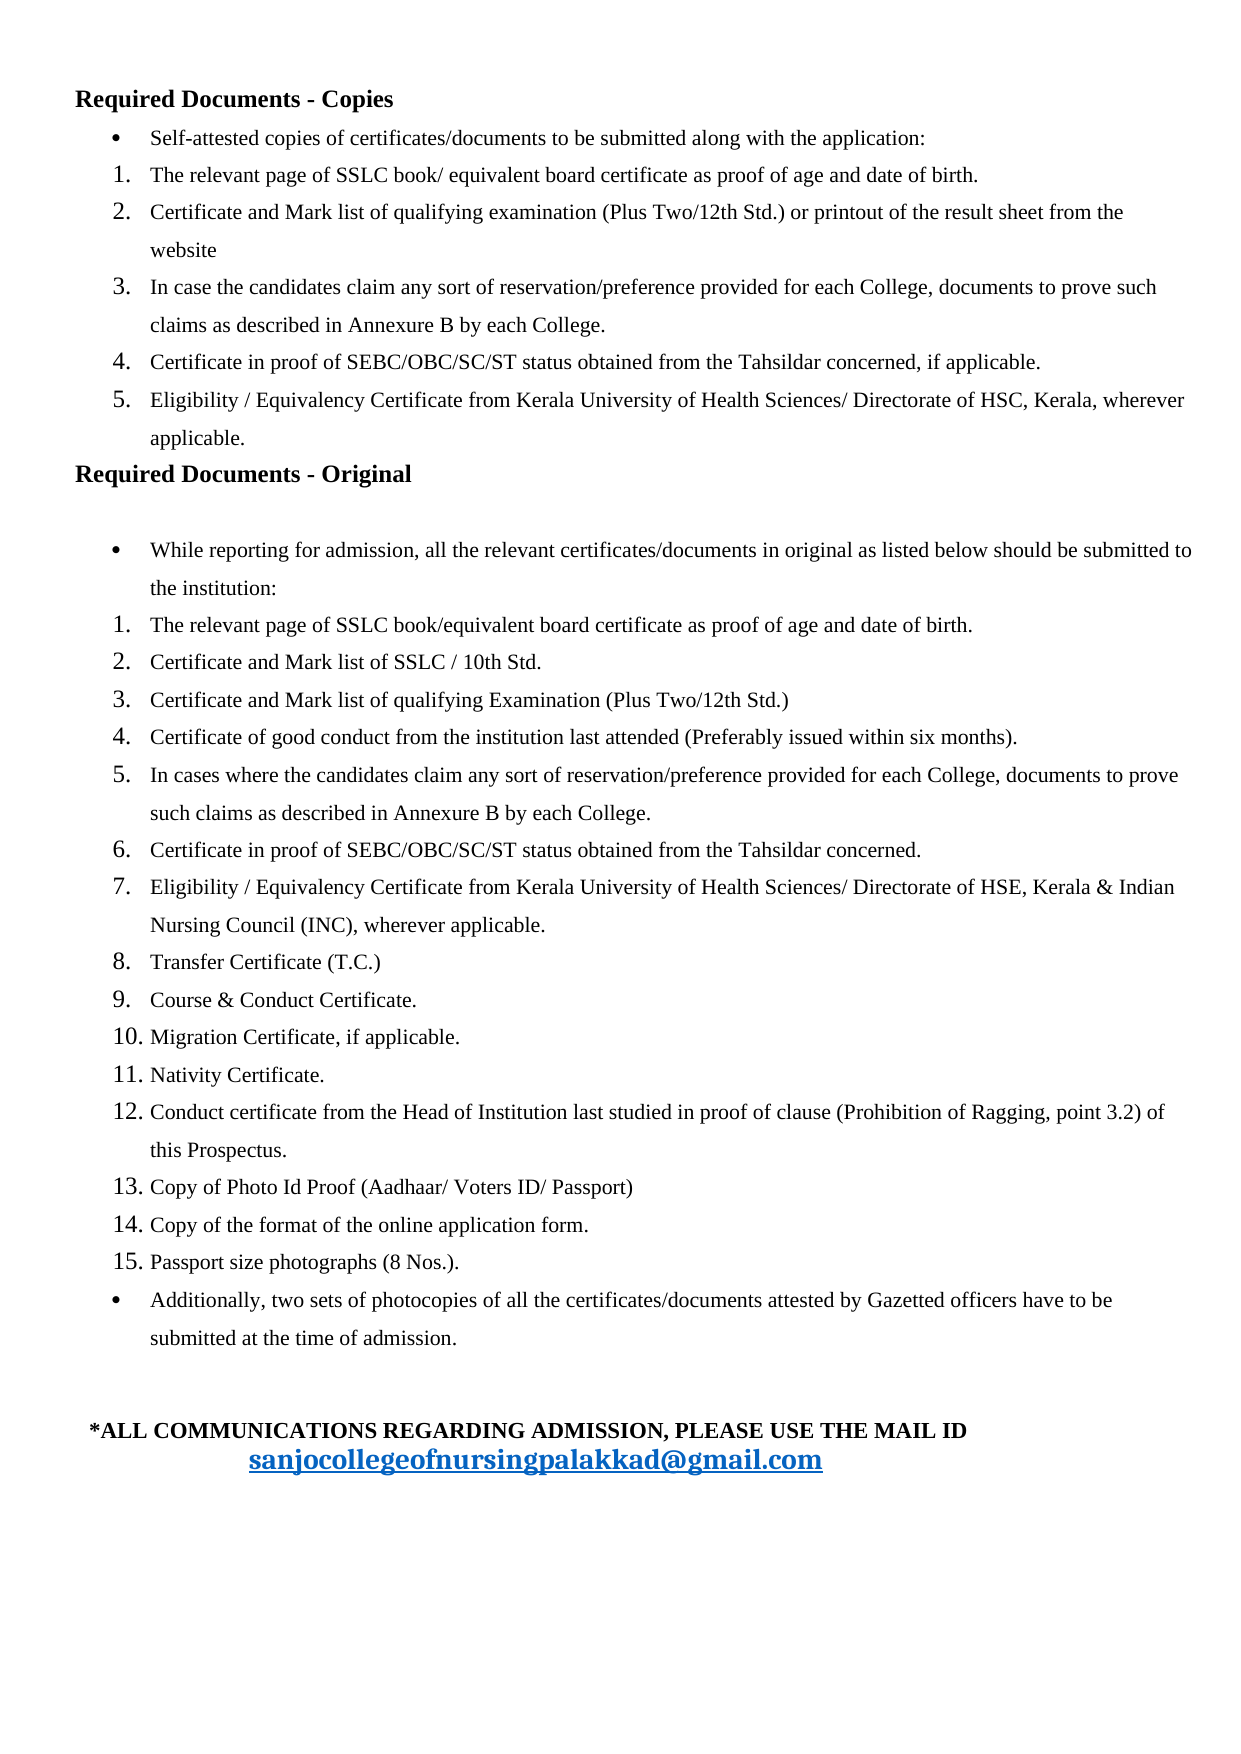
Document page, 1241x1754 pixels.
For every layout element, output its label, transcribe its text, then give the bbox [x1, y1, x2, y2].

list Certificate and Mark list of qualifying Examination (Plus Two/12th Std.) [112, 675, 1196, 712]
list Self-attested copies of certificates/documents to be submitted along with the application: [112, 112, 1196, 150]
list Course & Conduct Certificate. [112, 975, 1196, 1012]
list The relevant page of SSLC book/equivalent board certificate as proof of age and date of birth. [112, 600, 1196, 637]
text *ALL COMMUNICATIONS REGARDING ADMISSION, PLEASE USE THE MAIL ID sanjocollegeofnursingpalakkad@gmail.com [75, 1417, 982, 1477]
text Required Documents - Copies [75, 75, 1196, 112]
list In cases where the candidates claim any sort of reservation/preference provided for each College, documents to prove such claims as described in Annexure B by each College. [112, 750, 1196, 825]
list Conduct certificate from the Head of Institution last studied in proof of clause (Prohibition of Ragging, point 3.2) of this Prospectus. [112, 1087, 1196, 1162]
list Copy of the format of the online application form. [112, 1200, 1196, 1237]
list Passport size photographs (8 Nos.). [112, 1237, 1196, 1275]
list Transfer Certificate (T.C.) [112, 937, 1196, 975]
list Eligibility / Equivalency Certificate from Kerala University of Health Sciences/ Directorate of HSE, Kerala & Indian Nursing Council (INC), wherever applicable. [112, 862, 1196, 937]
list Certificate of good conduct from the institution last attended (Preferably issued within six months). [112, 712, 1196, 750]
list Certificate in proof of SEBC/OBC/SC/ST status obtained from the Tahsildar concerned, if applicable. [112, 337, 1196, 375]
list The relevant page of SSLC book/ equivalent board certificate as proof of age and date of birth. [112, 150, 1196, 187]
list Certificate in proof of SEBC/OBC/SC/ST status obtained from the Tahsildar concerned. [112, 825, 1196, 862]
list Eligibility / Equivalency Certificate from Kerala University of Health Sciences/ Directorate of HSC, Kerala, wherever applicable. [112, 375, 1196, 450]
list Certificate and Mark list of qualifying examination (Plus Two/12th Std.) or printout of the result sheet from the website [112, 187, 1196, 262]
list Certificate and Mark list of SSLC / 10th Std. [112, 637, 1196, 675]
list Migration Certificate, if applicable. [112, 1012, 1196, 1050]
list Nativity Certificate. [112, 1050, 1196, 1087]
list While reporting for admission, all the relevant certificates/documents in original as listed below should be submitted to the institution: [112, 525, 1196, 600]
list Copy of Photo Id Proof (Aadhaar/ Voters ID/ Passport) [112, 1162, 1196, 1200]
list In case the candidates claim any sort of reservation/preference provided for each College, documents to prove such claims as described in Annexure B by each College. [112, 262, 1196, 337]
list Additionally, two sets of photocopies of all the certificates/documents attested by Gazetted officers have to be submitted at the time of admission. [112, 1275, 1196, 1350]
text Required Documents - Original [75, 450, 1196, 487]
